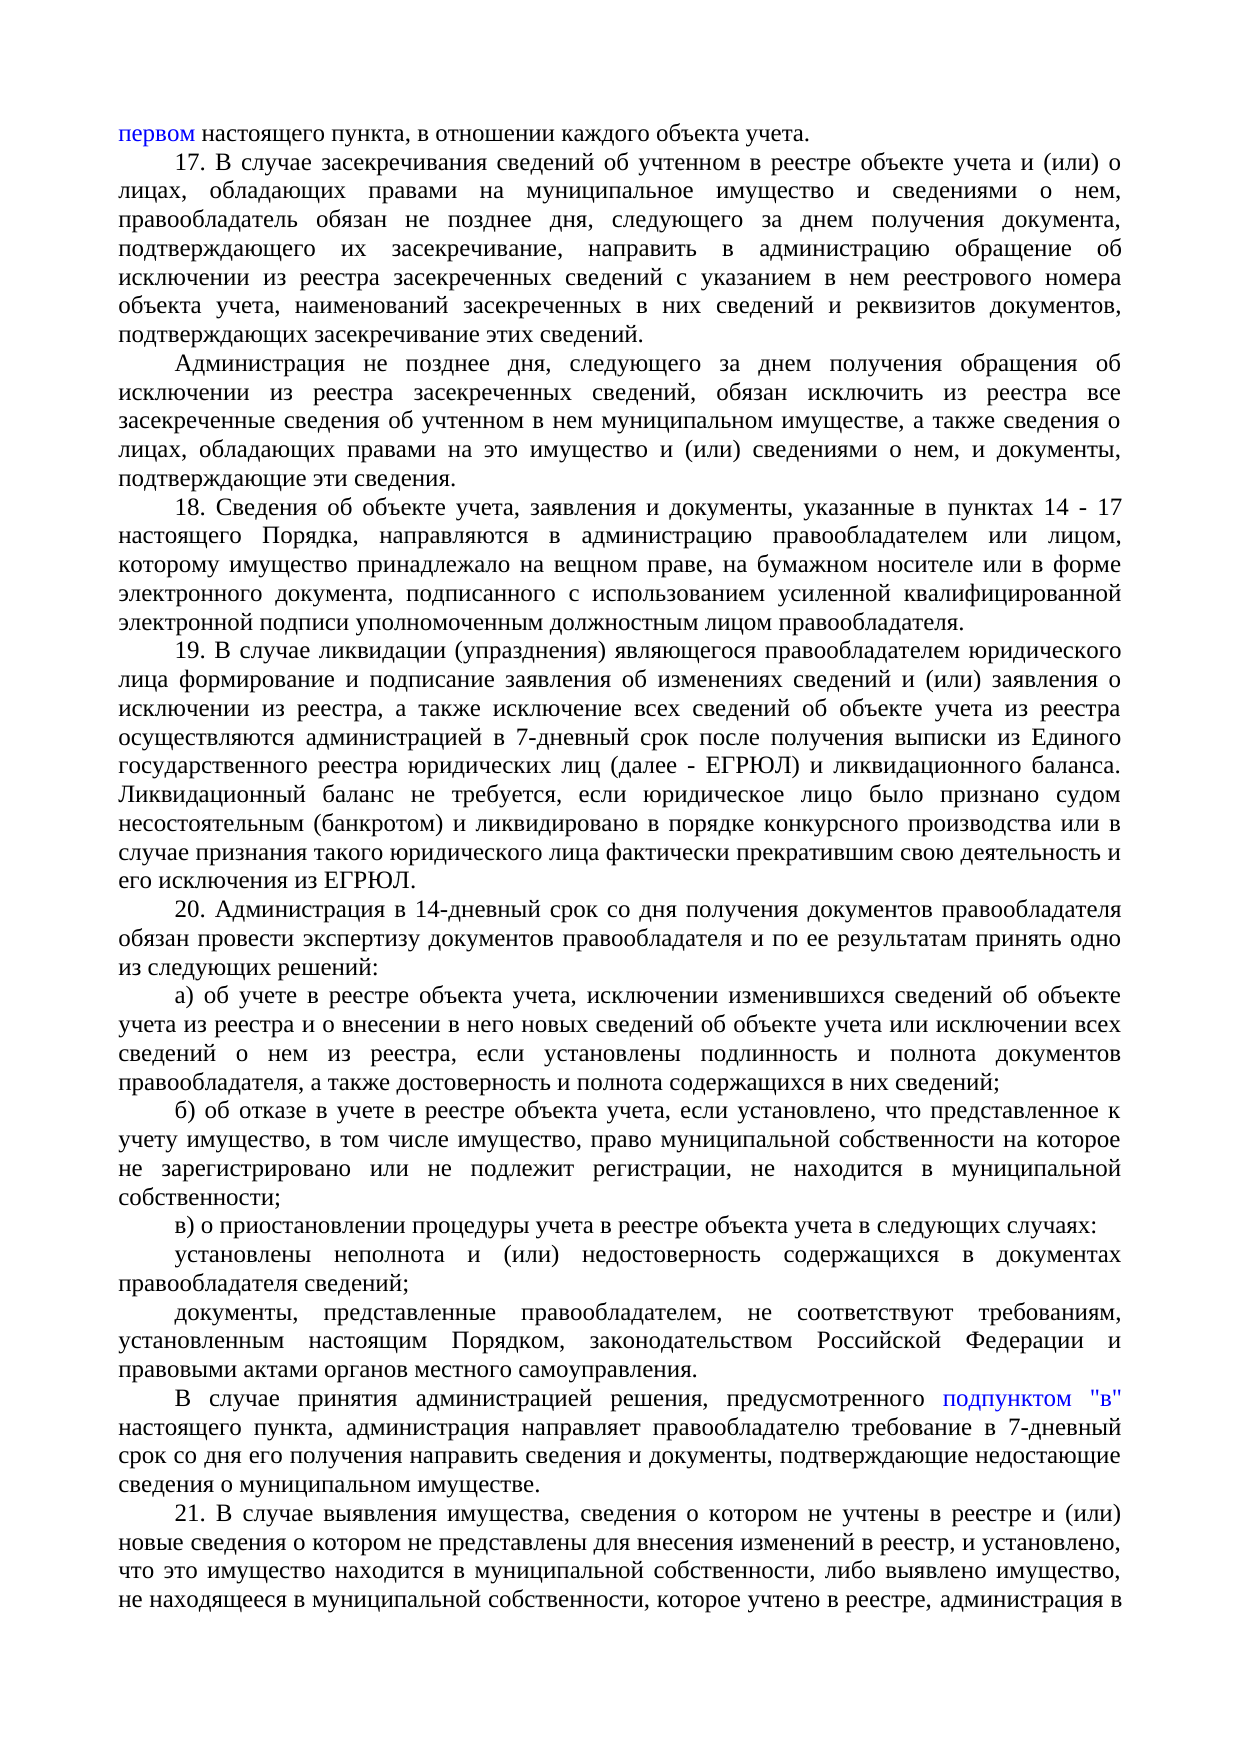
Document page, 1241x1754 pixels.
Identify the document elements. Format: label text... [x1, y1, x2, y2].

text Администрация не позднее дня, следующего за днем получения обращения об исключении из реестра засекреченных сведений, обязан исключить из реестра все засекреченные сведения об учтенном в нем муниципальном имуществе, а также сведения о лицах, обладающих правами на это имущество и (или) сведениями о нем, и документы, подтверждающие эти сведения. [118, 348, 1122, 492]
text документы, представленные правообладателем, не соответствуют требованиям, установленным настоящим Порядком, законодательством Российской Федерации и правовыми актами органов местного самоуправления. [118, 1297, 1122, 1383]
text 20. Администрация в 14-дневный срок со дня получения документов правообладателя обязан провести экспертизу документов правообладателя и по ее результатам принять одно из следующих решений: [118, 894, 1122, 981]
text в) о приостановлении процедуры учета в реестре объекта учета в следующих случаях: [118, 1211, 1122, 1239]
text а) об учете в реестре объекта учета, исключении изменившихся сведений об объекте учета из реестра и о внесении в него новых сведений об объекте учета или исключении всех сведений о нем из реестра, если установлены подлинность и полнота документов правообладателя, а также достоверность и полнота содержащихся в них сведений; [118, 981, 1122, 1096]
text б) об отказе в учете в реестре объекта учета, если установлено, что представленное к учету имущество, в том числе имущество, право муниципальной собственности на которое не зарегистрировано или не подлежит регистрации, не находится в муниципальной собственности; [118, 1096, 1122, 1211]
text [118, 118, 1122, 147]
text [118, 1498, 1122, 1613]
text 17. В случае засекречивания сведений об учтенном в реестре объекте учета и (или) о лицах, обладающих правами на муниципальное имущество и сведениями о нем, правообладатель обязан не позднее дня, следующего за днем получения документа, подтверждающего их засекречивание, направить в администрацию обращение об исключении из реестра засекреченных сведений с указанием в нем реестрового номера объекта учета, наименований засекреченных в них сведений и реквизитов документов, подтверждающих засекречивание этих сведений. [118, 147, 1122, 348]
text 18. Сведения об объекте учета, заявления и документы, указанные в пунктах 14 - 17 настоящего Порядка, направляются в администрацию правообладателем или лицом, которому имущество принадлежало на вещном праве, на бумажном носителе или в форме электронного документа, подписанного с использованием усиленной квалифицированной электронной подписи уполномоченным должностным лицом правообладателя. [118, 492, 1122, 636]
text установлены неполнота и (или) недостоверность содержащихся в документах правообладателя сведений; [118, 1239, 1122, 1297]
text 19. В случае ликвидации (упразднения) являющегося правообладателем юридического лица формирование и подписание заявления об изменениях сведений и (или) заявления о исключении из реестра, а также исключение всех сведений об объекте учета из реестра осуществляются администрацией в 7-дневный срок после получения выписки из Единого государственного реестра юридических лиц (далее - ЕГРЮЛ) и ликвидационного баланса. Ликвидационный баланс не требуется, если юридическое лицо было признано судом несостоятельным (банкротом) и ликвидировано в порядке конкурсного производства или в случае признания такого юридического лица фактически прекратившим свою деятельность и его исключения из ЕГРЮЛ. [118, 636, 1122, 894]
text В случае принятия администрацией решения, предусмотренного подпунктом "в" настоящего пункта, администрация направляет правообладателю требование в 7-дневный срок со дня его получения направить сведения и документы, подтверждающие недостающие сведения о муниципальном имуществе. [118, 1383, 1122, 1498]
